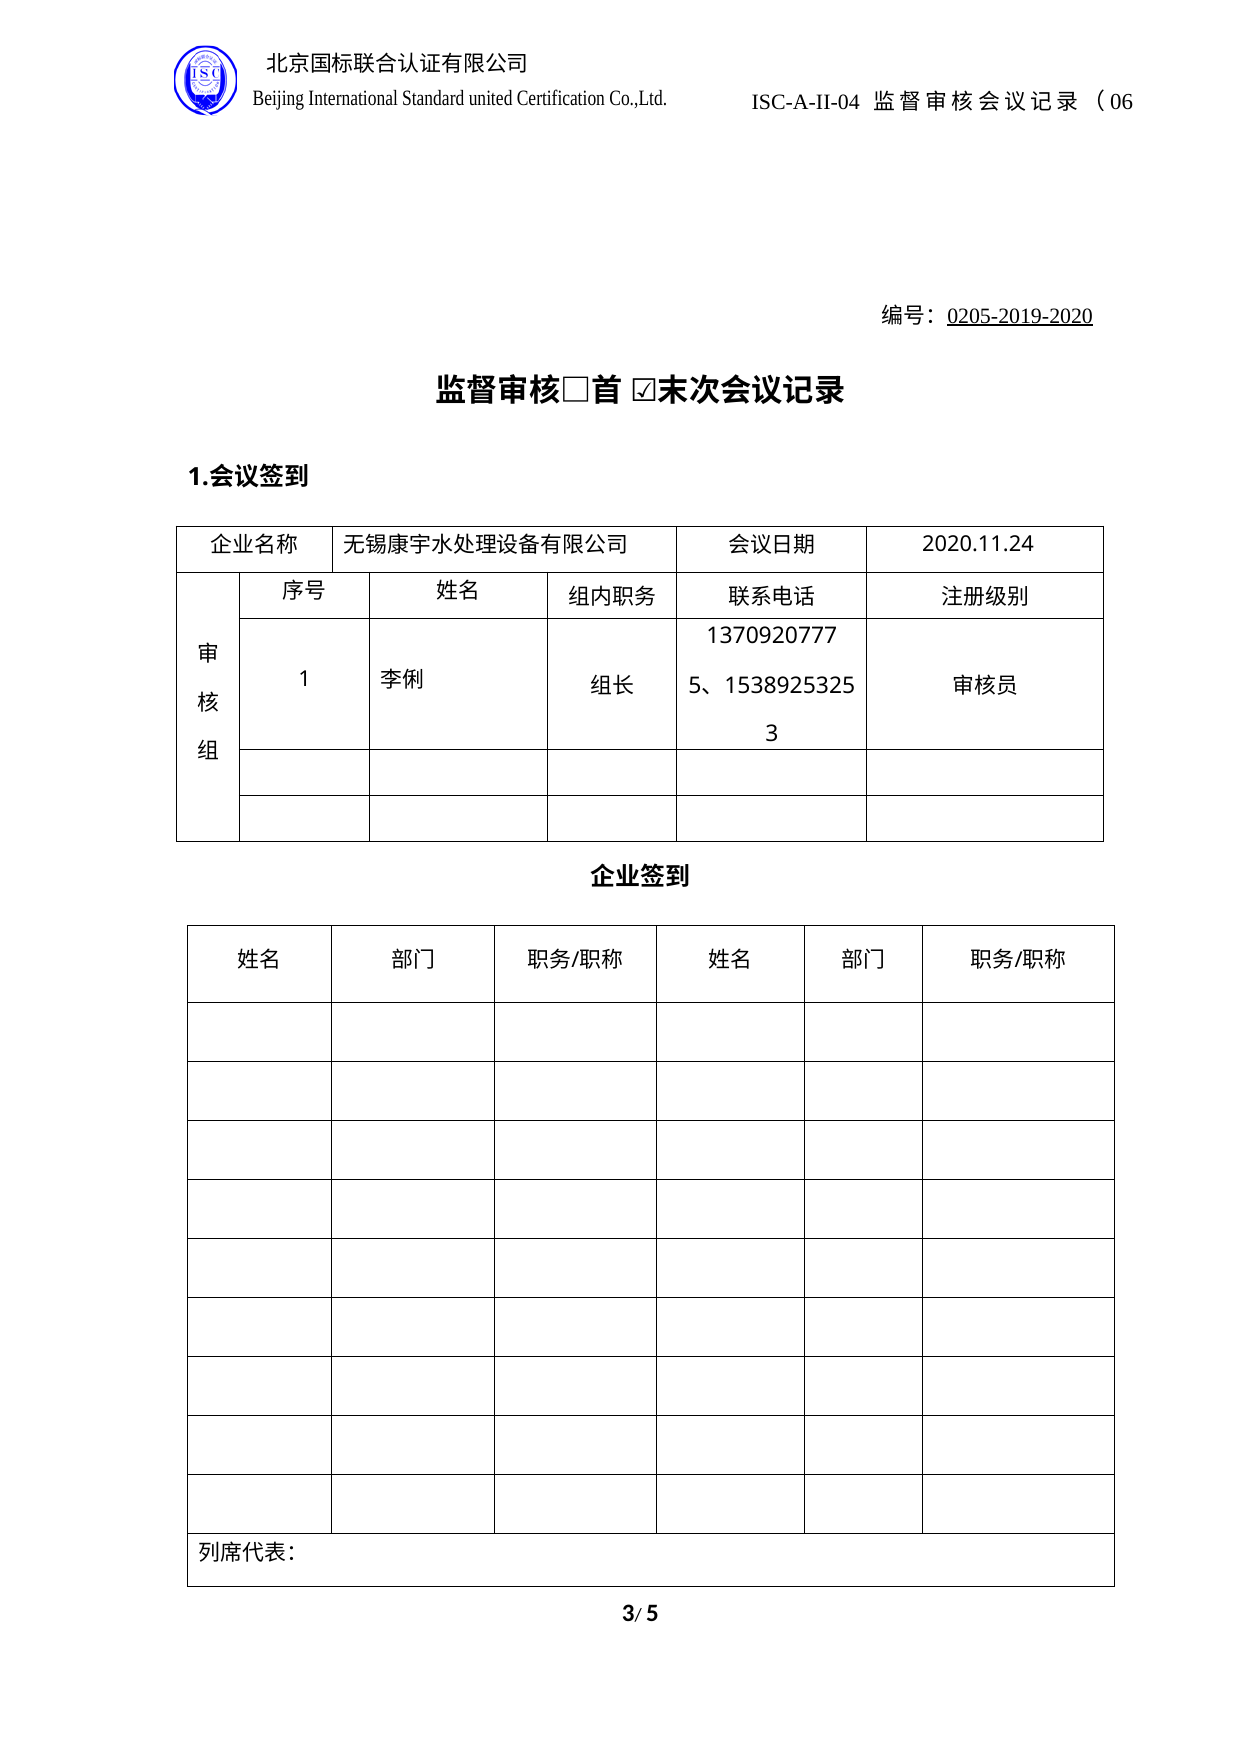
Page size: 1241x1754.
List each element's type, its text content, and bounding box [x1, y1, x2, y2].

table_cell [923, 1180, 1114, 1238]
table_cell [332, 1062, 494, 1120]
table_cell [495, 1121, 656, 1179]
table_cell [923, 1003, 1114, 1061]
table_cell [923, 1416, 1114, 1474]
table_cell [657, 1180, 804, 1238]
table_cell [805, 1180, 922, 1238]
table_header 职务/职称 [495, 926, 656, 1002]
text 企业签到 [187, 842, 1093, 907]
table_cell [495, 1298, 656, 1356]
table_cell [332, 1121, 494, 1179]
table_cell [240, 796, 369, 841]
picture [173, 45, 237, 114]
table_header 无锡康宇水处理设备有限公司 [333, 527, 676, 572]
table_cell [657, 1357, 804, 1415]
table_cell 审核组 [177, 573, 239, 841]
table_cell [188, 1239, 331, 1297]
text 1.会议签到 [187, 442, 1093, 507]
table_cell 联系电话 [677, 573, 866, 618]
table_cell [805, 1475, 922, 1533]
table_cell 组内职务 [548, 573, 676, 618]
table_header 职务/职称 [923, 926, 1114, 1002]
table_cell [923, 1298, 1114, 1356]
table_cell [805, 1416, 922, 1474]
table_cell [923, 1121, 1114, 1179]
table_cell 列席代表： [188, 1534, 1114, 1586]
table_cell 13709207775、15389253253 [677, 619, 866, 749]
table_cell 注册级别 [867, 573, 1103, 618]
table_cell [657, 1003, 804, 1061]
table_cell [677, 750, 866, 795]
table_cell 姓名 [370, 573, 547, 618]
table_cell [188, 1062, 331, 1120]
table_cell [805, 1298, 922, 1356]
table_cell 李俐 [370, 619, 547, 749]
table_cell 序号 [240, 573, 369, 618]
table_cell [805, 1357, 922, 1415]
table_cell [867, 796, 1103, 841]
table_cell 1 [240, 619, 369, 749]
table_cell [332, 1239, 494, 1297]
table_cell [677, 796, 866, 841]
table_cell [495, 1475, 656, 1533]
table_cell [495, 1239, 656, 1297]
table_cell [495, 1003, 656, 1061]
table_cell [240, 750, 369, 795]
table_cell [188, 1003, 331, 1061]
table_header 企业名称 [177, 527, 332, 572]
table_cell [657, 1239, 804, 1297]
table_cell [657, 1416, 804, 1474]
table_cell [657, 1298, 804, 1356]
table_cell [332, 1180, 494, 1238]
table_header 2020.11.24 [867, 527, 1103, 572]
table_cell [548, 796, 676, 841]
table_cell [188, 1416, 331, 1474]
table_cell [332, 1475, 494, 1533]
table_cell [370, 750, 547, 795]
table_cell [657, 1062, 804, 1120]
table_cell [495, 1416, 656, 1474]
table_header 姓名 [188, 926, 331, 1002]
table_cell [923, 1357, 1114, 1415]
text 编号：0205-2019-2020 [187, 297, 1093, 330]
table_cell [188, 1121, 331, 1179]
table_cell [805, 1062, 922, 1120]
table_cell [188, 1357, 331, 1415]
table_cell [332, 1298, 494, 1356]
table_header 姓名 [657, 926, 804, 1002]
table_cell [332, 1416, 494, 1474]
text 监督审核□首 ☑末次会议记录 [187, 355, 1093, 420]
table_header 部门 [805, 926, 922, 1002]
table_cell 审核员 [867, 619, 1103, 749]
table_cell 组长 [548, 619, 676, 749]
table_cell [923, 1475, 1114, 1533]
table_header 会议日期 [677, 527, 866, 572]
table_cell [495, 1180, 656, 1238]
table_cell [805, 1003, 922, 1061]
table_cell [657, 1121, 804, 1179]
table_cell [805, 1239, 922, 1297]
table_cell [657, 1475, 804, 1533]
table_cell [370, 796, 547, 841]
table_cell [923, 1062, 1114, 1120]
table_cell [495, 1062, 656, 1120]
table_cell [188, 1475, 331, 1533]
table_cell [923, 1239, 1114, 1297]
table_cell [867, 750, 1103, 795]
table_cell [188, 1298, 331, 1356]
table_cell [188, 1180, 331, 1238]
table_cell [805, 1121, 922, 1179]
table_cell [332, 1003, 494, 1061]
table_cell [495, 1357, 656, 1415]
table_header 部门 [332, 926, 494, 1002]
table_cell [548, 750, 676, 795]
table_cell [332, 1357, 494, 1415]
